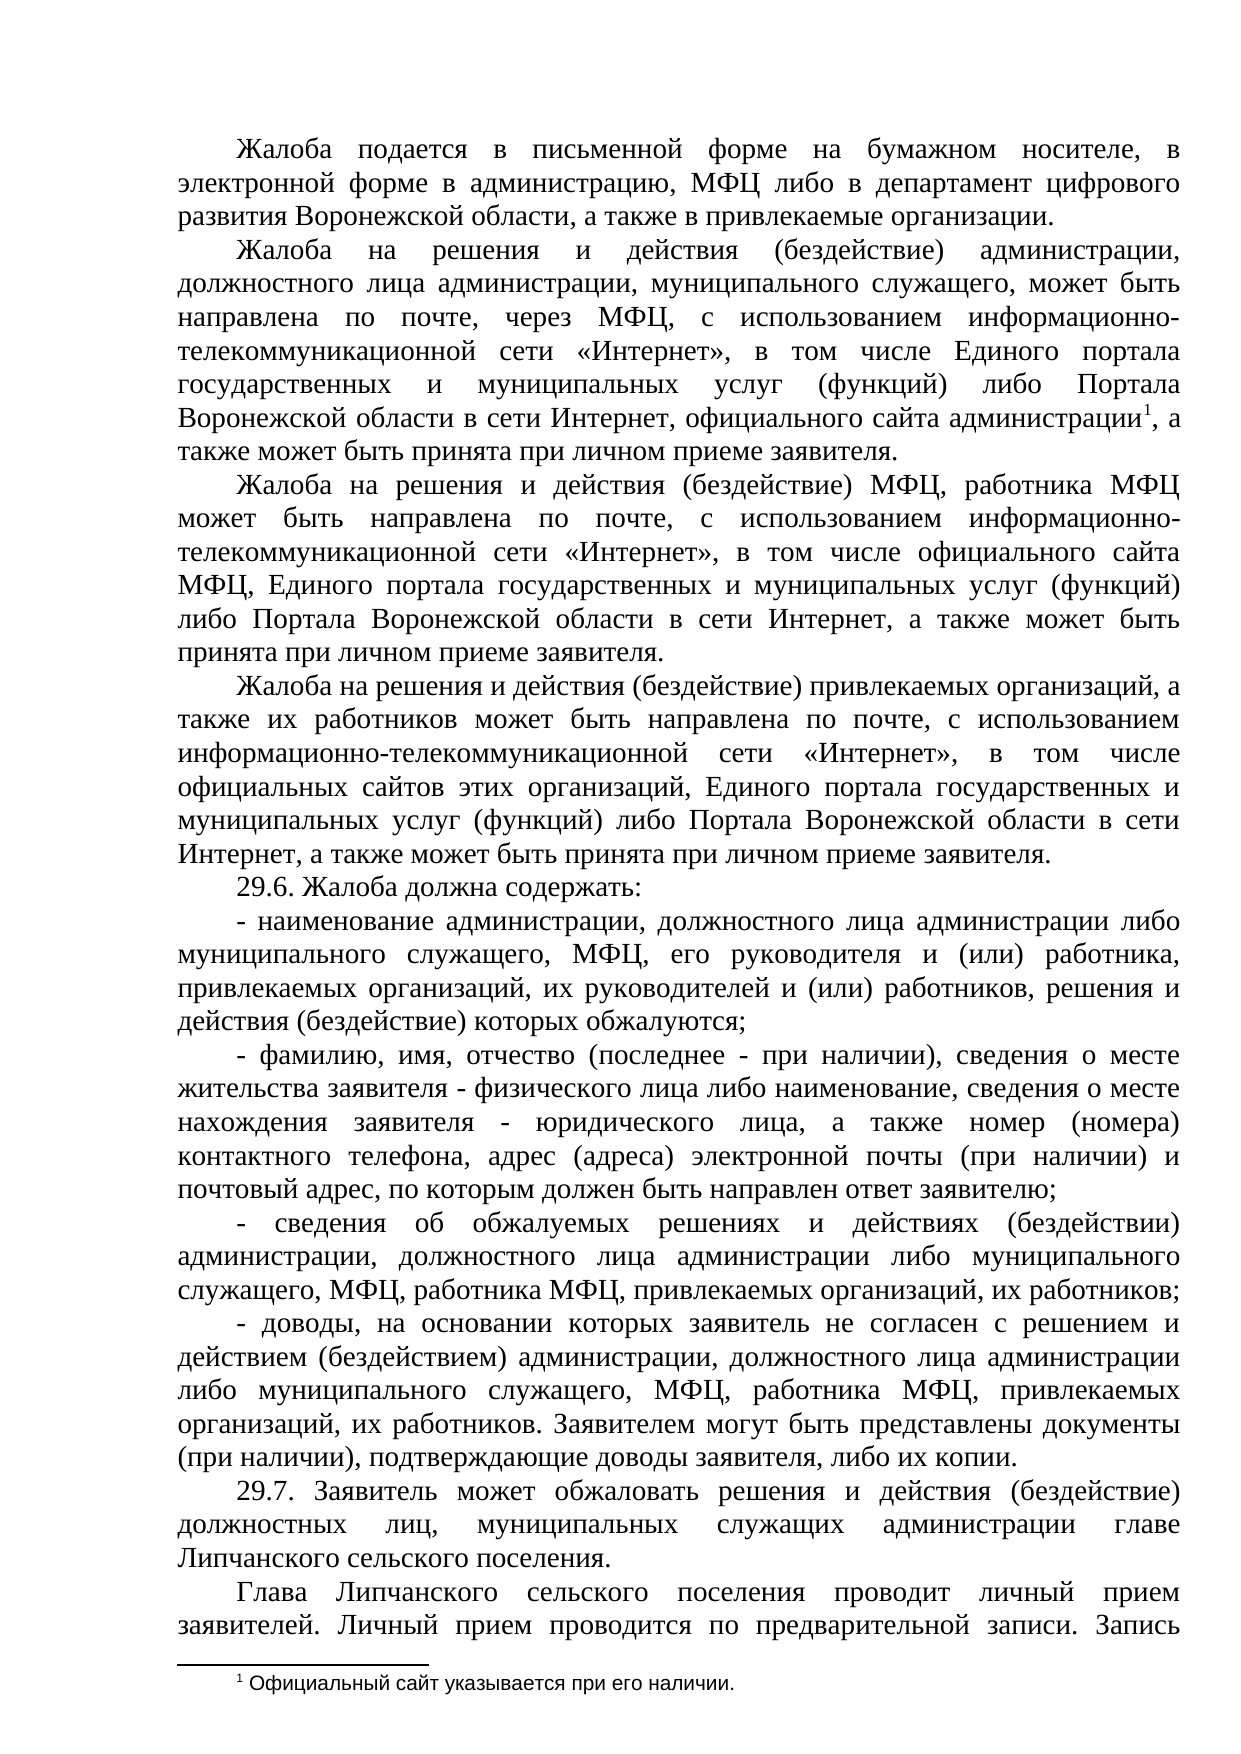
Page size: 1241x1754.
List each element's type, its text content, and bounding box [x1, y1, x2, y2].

text Жалоба на решения и действия (бездействие) МФЦ, работника МФЦ может быть направлена по почте, с использованием информационно-телекоммуникационной сети «Интернет», в том числе официального сайта МФЦ, Единого портала государственных и муниципальных услуг (функций) либо Портала Воронежской области в сети Интернет, а также может быть принята при личном приеме заявителя. [177, 467, 1181, 668]
text - наименование администрации, должностного лица администрации либо муниципального служащего, МФЦ, его руководителя и (или) работника, привлекаемых организаций, их руководителей и (или) работников, решения и действия (бездействие) которых обжалуются; [177, 903, 1181, 1037]
text - фамилию, имя, отчество (последнее - при наличии), сведения о месте жительства заявителя - физического лица либо наименование, сведения о месте нахождения заявителя - юридического лица, а также номер (номера) контактного телефона, адрес (адреса) электронной почты (при наличии) и почтовый адрес, по которым должен быть направлен ответ заявителю; [177, 1037, 1181, 1205]
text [177, 1574, 1181, 1641]
text - доводы, на основании которых заявитель не согласен с решением и действием (бездействием) администрации, должностного лица администрации либо муниципального служащего, МФЦ, работника МФЦ, привлекаемых организаций, их работников. Заявителем могут быть представлены документы (при наличии), подтверждающие доводы заявителя, либо их копии. [177, 1305, 1181, 1473]
text Жалоба на решения и действия (бездействие) администрации, должностного лица администрации, муниципального служащего, может быть направлена по почте, через МФЦ, с использованием информационно-телекоммуникационной сети «Интернет», в том числе Единого портала государственных и муниципальных услуг (функций) либо Портала Воронежской области в сети Интернет, официального сайта администрации, а также может быть принята при личном приеме заявителя. [177, 232, 1181, 467]
text Жалоба на решения и действия (бездействие) привлекаемых организаций, а также их работников может быть направлена по почте, с использованием информационно-телекоммуникационной сети «Интернет», в том числе официальных сайтов этих организаций, Единого портала государственных и муниципальных услуг (функций) либо Портала Воронежской области в сети Интернет, а также может быть принята при личном приеме заявителя. [177, 668, 1181, 869]
text 29.6. Жалоба должна содержать: [177, 869, 1181, 903]
text 29.7. Заявитель может обжаловать решения и действия (бездействие) должностных лиц, муниципальных служащих администрации главе Липчанского сельского поселения. [177, 1473, 1181, 1574]
text Жалоба подается в письменной форме на бумажном носителе, в электронной форме в администрацию, МФЦ либо в департамент цифрового развития Воронежской области, а также в привлекаемые организации. [177, 131, 1181, 232]
text - сведения об обжалуемых решениях и действиях (бездействии) администрации, должностного лица администрации либо муниципального служащего, МФЦ, работника МФЦ, привлекаемых организаций, их работников; [177, 1205, 1181, 1305]
